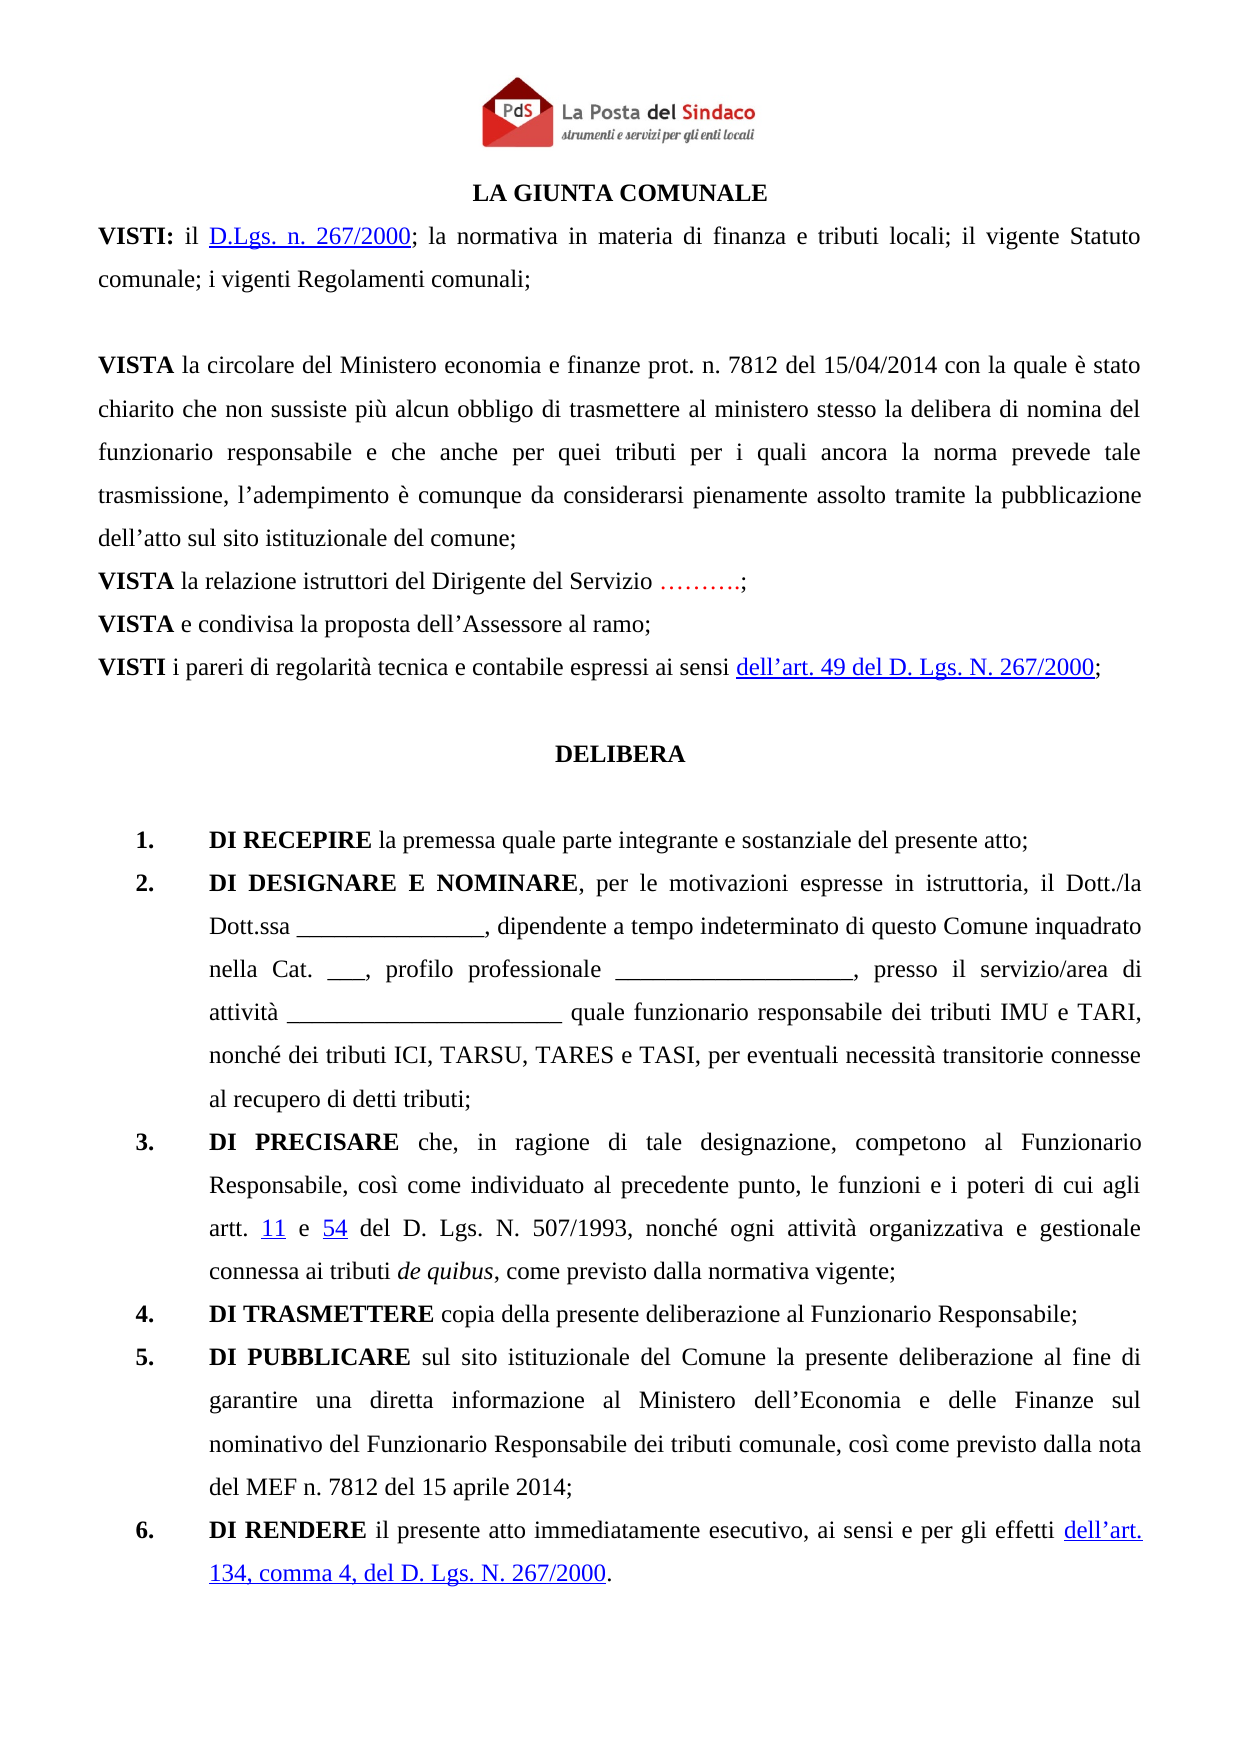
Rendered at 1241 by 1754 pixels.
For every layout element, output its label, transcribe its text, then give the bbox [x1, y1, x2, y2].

picture [478, 75, 762, 151]
list DI TRASMETTERE copia della presente deliberazione al Funzionario Responsabile; [135, 1299, 1142, 1328]
text VISTI i pareri di regolarità tecnica e contabile espressi ai sensi dell’art. 49 del D. Lgs. N. 267/2000; [98, 652, 1142, 681]
list DI RECEPIRE la premessa quale parte integrante e sostanziale del presente atto; [135, 825, 1142, 854]
text VISTA la relazione istruttori del Dirigente del Servizio ……….; [98, 566, 1142, 595]
list DI RENDERE il presente atto immediatamente esecutivo, ai sensi e per gli effetti dell’art. 134, comma 4, del D. Lgs. N. 267/2000. [135, 1515, 1142, 1587]
list DI PUBBLICARE sul sito istituzionale del Comune la presente deliberazione al fine di garantire una diretta informazione al Ministero dell’Economia e delle Finanze sul nominativo del Funzionario Responsabile dei tributi comunale, così come previsto dalla nota del MEF n. 7812 del 15 aprile 2014; [135, 1342, 1142, 1501]
text VISTA la circolare del Ministero economia e finanze prot. n. 7812 del 15/04/2014 con la quale è stato chiarito che non sussiste più alcun obbligo di trasmettere al ministero stesso la delibera di nomina del funzionario responsabile e che anche per quei tributi per i quali ancora la norma prevede tale trasmissione, l’adempimento è comunque da considerarsi pienamente assolto tramite la pubblicazione dell’atto sul sito istituzionale del comune; [98, 351, 1142, 552]
list DI PRECISARE che, in ragione di tale designazione, competono al Funzionario Responsabile, così come individuato al precedente punto, le funzioni e i poteri di cui agli artt. 11 e 54 del D. Lgs. N. 507/1993, nonché ogni attività organizzativa e gestionale connessa ai tributi de quibus, come previsto dalla normativa vigente; [135, 1127, 1142, 1285]
list DI DESIGNARE E NOMINARE, per le motivazioni espresse in istruttoria, il Dott./la Dott.ssa _______________, dipendente a tempo indeterminato di questo Comune inquadrato nella Cat. ___, profilo professionale ___________________, presso il servizio/area di attività ______________________ quale funzionario responsabile dei tributi IMU e TARI, nonché dei tributi ICI, TARSU, TARES e TASI, per eventuali necessità transitorie connesse al recupero di detti tributi; [135, 868, 1142, 1112]
text VISTI: il D.Lgs. n. 267/2000; la normativa in materia di finanza e tributi locali; il vigente Statuto comunale; i vigenti Regolamenti comunali; [98, 221, 1142, 293]
text DELIBERA [98, 739, 1142, 767]
text LA GIUNTA COMUNALE [98, 178, 1142, 207]
text VISTA e condivisa la proposta dell’Assessore al ramo; [98, 609, 1142, 638]
